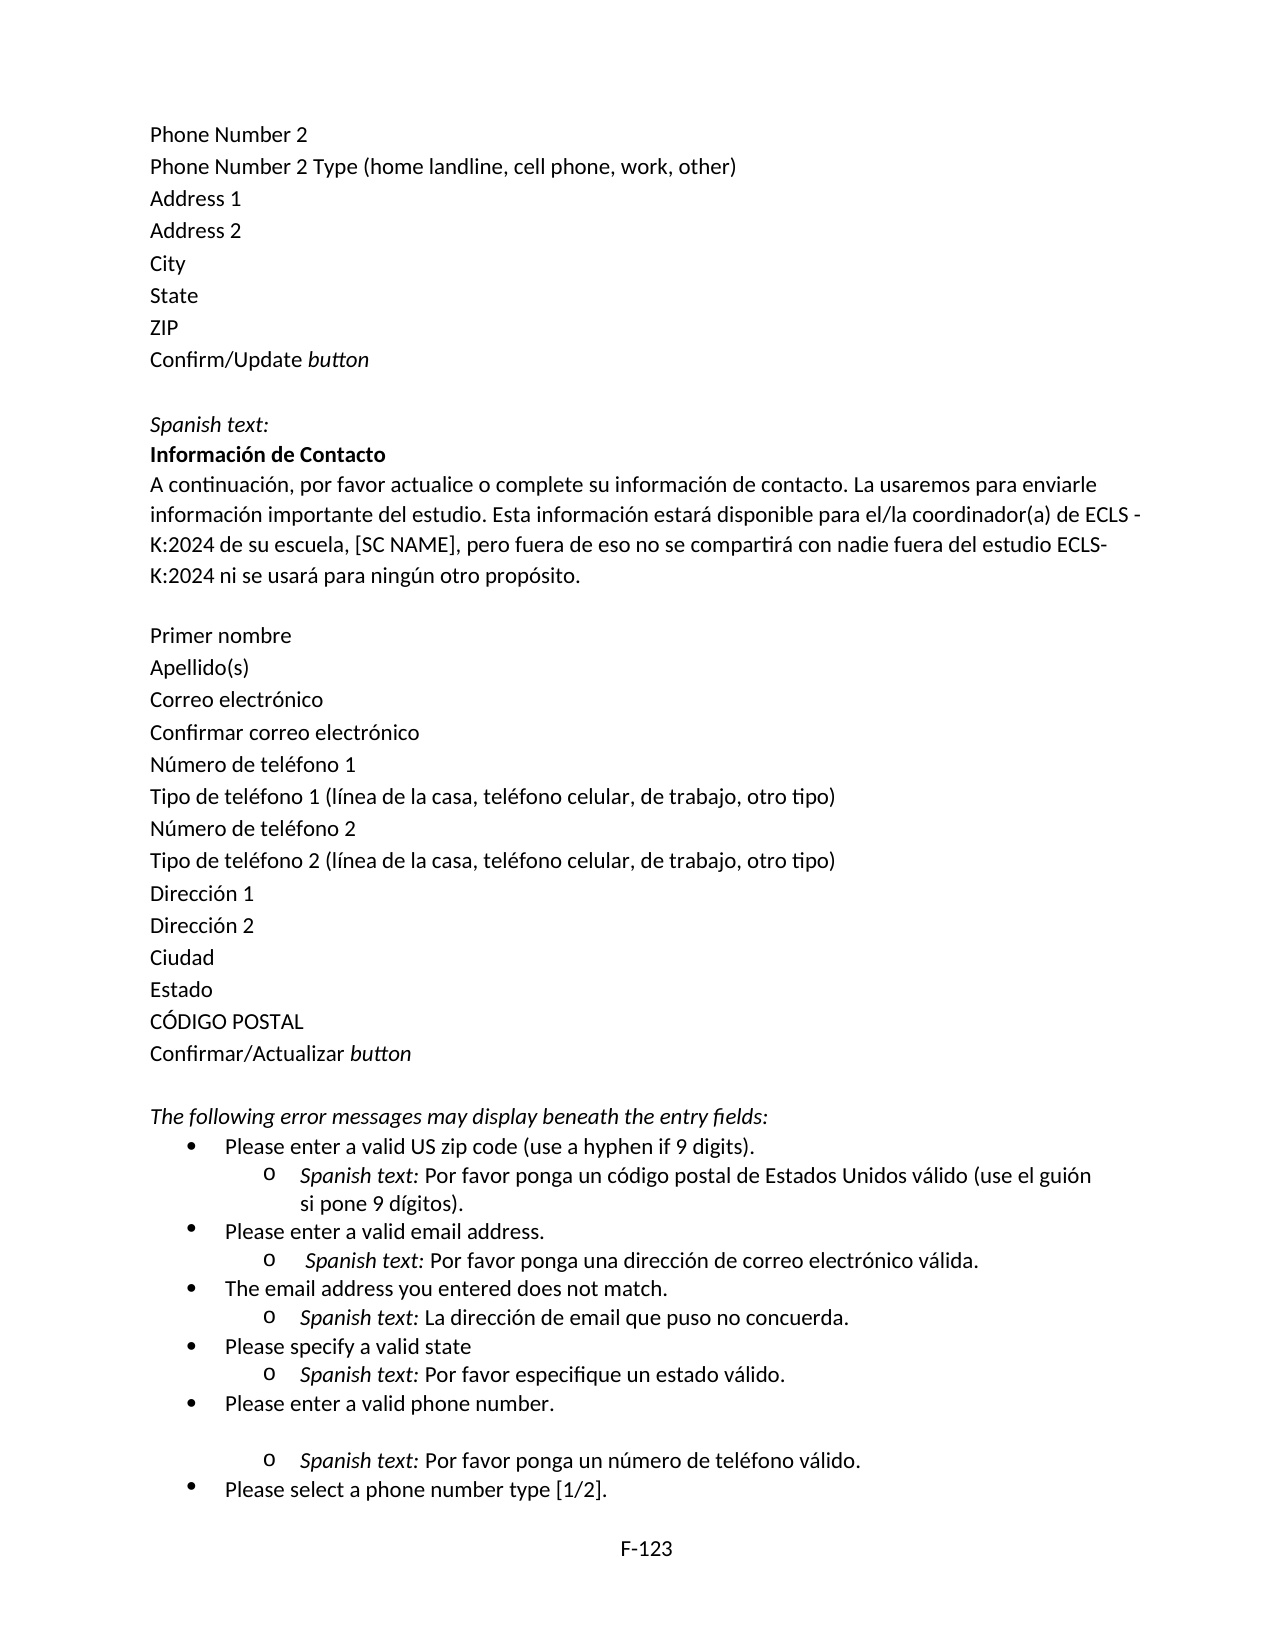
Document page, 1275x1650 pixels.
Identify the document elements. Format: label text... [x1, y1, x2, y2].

text Address 2 [150, 217, 1143, 244]
text The following error messages may display beneath the entry fields: [150, 1102, 1143, 1130]
text Confirmar/Actualizar button [150, 1039, 1143, 1068]
text Tipo de teléfono 1 (línea de la casa, teléfono celular, de trabajo, otro tipo) [150, 782, 1143, 810]
text Address 1 [150, 184, 1143, 212]
list Spanish text: Por favor ponga un número de teléfono válido. [262, 1446, 1143, 1475]
text Dirección 2 [150, 911, 1143, 939]
text Dirección 1 [150, 879, 1143, 907]
text Número de teléfono 1 [150, 750, 1143, 778]
text Información de Contacto [150, 440, 1143, 468]
text A continuación, por favor actualice o complete su información de contacto. La usaremos para enviarle información importante del estudio. Esta información estará disponible para el/la coordinador(a) de ECLS -K:2024 de su escuela, [SC NAME], pero fuera de eso no se compartirá con nadie fuera del estudio ECLS-K:2024 ni se usará para ningún otro propósito. [150, 470, 1143, 589]
list Spanish text: Por favor ponga un código postal de Estados Unidos válido (use el guión si pone 9 dígitos). [262, 1160, 1143, 1217]
text City [150, 249, 1143, 277]
text Número de teléfono 2 [150, 814, 1143, 842]
list Please specify a valid state [187, 1332, 1143, 1360]
text Confirm/Update button [150, 345, 1143, 373]
list The email address you entered does not match. [187, 1274, 1143, 1303]
text Estado [150, 975, 1143, 1003]
list Please enter a valid email address. [187, 1217, 1143, 1245]
text Confirmar correo electrónico [150, 718, 1143, 746]
list Please enter a valid US zip code (use a hyphen if 9 digits). [187, 1132, 1143, 1160]
list Spanish text: La dirección de email que puso no concuerda. [262, 1303, 1143, 1332]
text Phone Number 2 Type (home landline, cell phone, work, other) [150, 152, 1143, 180]
text Phone Number 2 [150, 120, 1143, 148]
text Primer nombre [150, 621, 1143, 649]
list Please enter a valid phone number. [187, 1389, 1143, 1417]
text Apellido(s) [150, 653, 1143, 681]
text Correo electrónico [150, 686, 1143, 713]
text CÓDIGO POSTAL [150, 1007, 1143, 1035]
text ZIP [150, 313, 1143, 341]
text Spanish text: [150, 410, 1143, 438]
text Tipo de teléfono 2 (línea de la casa, teléfono celular, de trabajo, otro tipo) [150, 846, 1143, 874]
text State [150, 281, 1143, 309]
list Spanish text: Por favor ponga una dirección de correo electrónico válida. [262, 1245, 1143, 1274]
text Ciudad [150, 943, 1143, 971]
list Spanish text: Por favor especifique un estado válido. [262, 1360, 1143, 1389]
